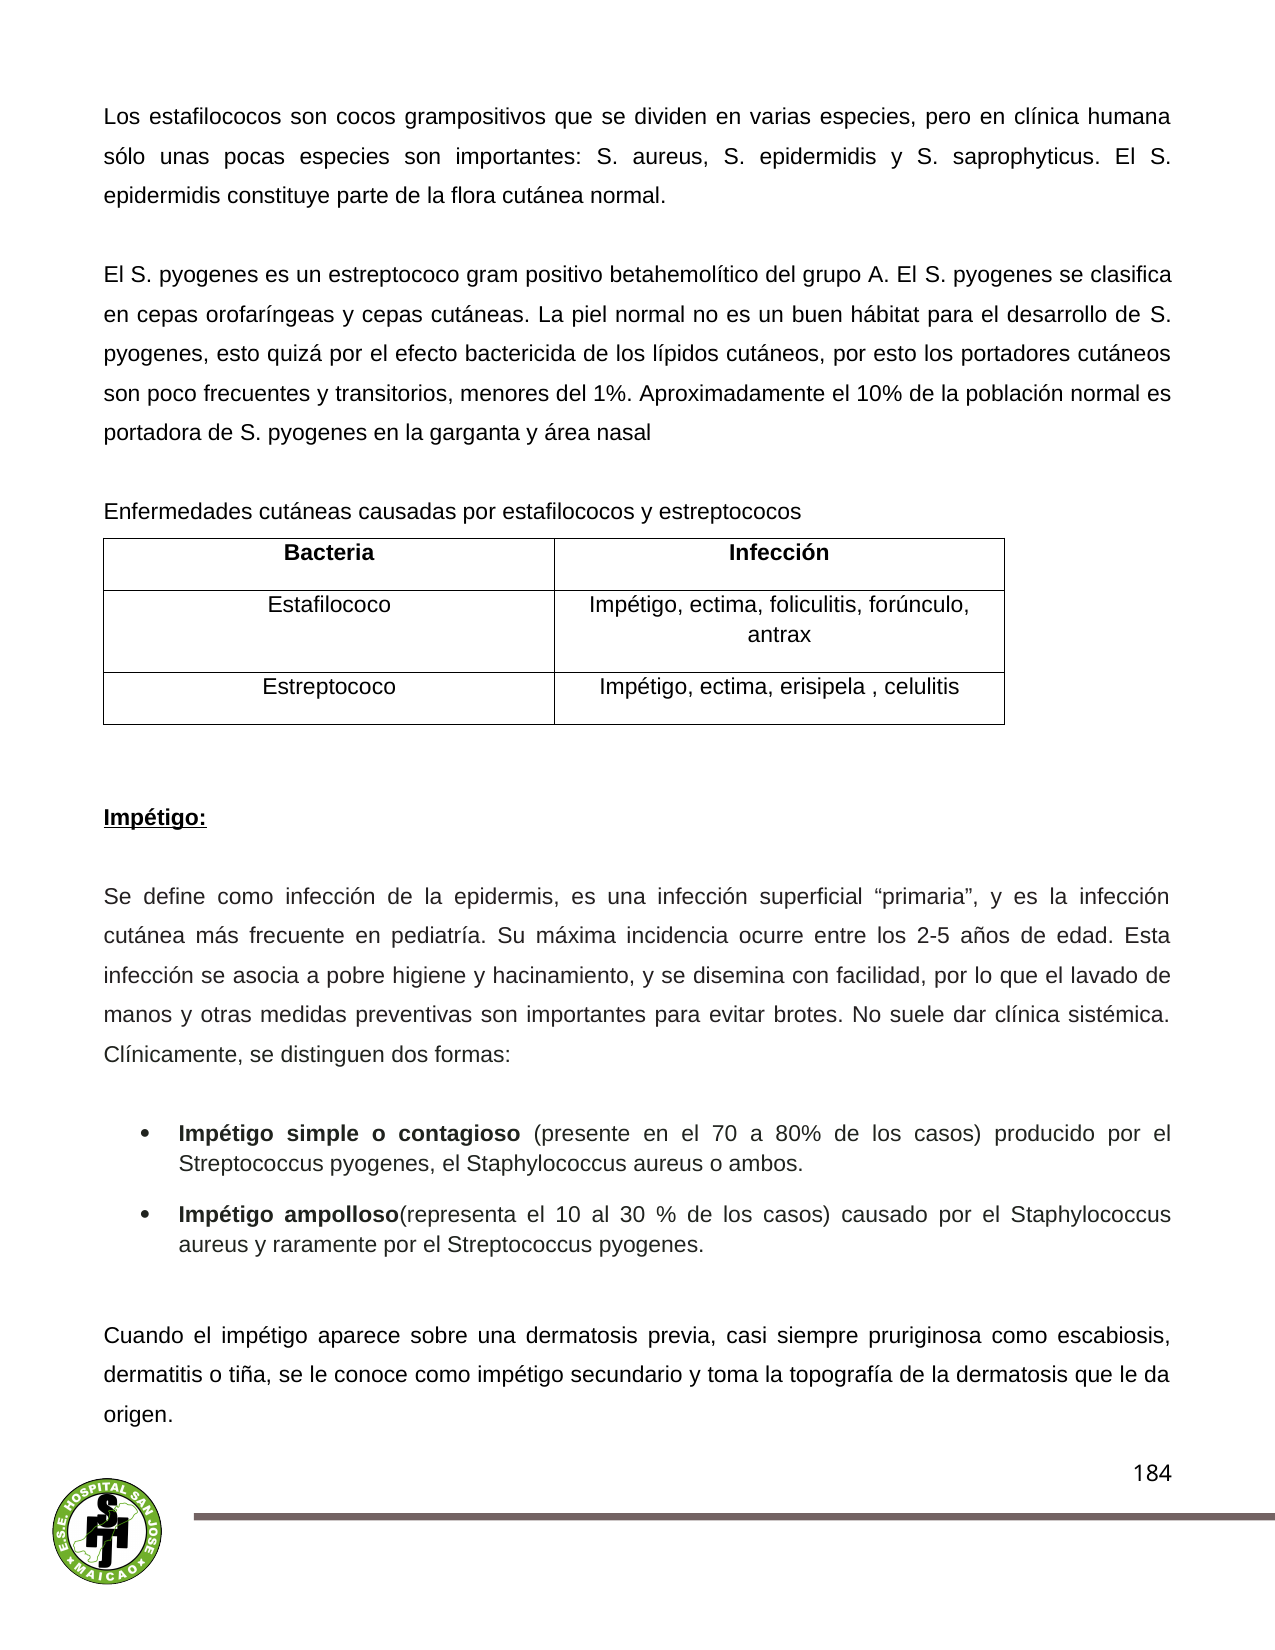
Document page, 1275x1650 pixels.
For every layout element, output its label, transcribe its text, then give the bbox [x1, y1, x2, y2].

table_cell Impétigo, ectima, foliculitis, forúnculo, antrax [555, 591, 1004, 672]
text Se define como infección de la epidermis, es una infección superficial “primaria”, y es la infección cutánea más frecuente en pediatría. Su máxima incidencia ocurre entre los 2-5 años de edad. Esta infección se asocia a pobre higiene y hacinamiento, y se disemina con facilidad, por lo que el lavado de manos y otras medidas preventivas son importantes para evitar brotes. No suele dar clínica sistémica. Clínicamente, se distinguen dos formas: [103, 883, 1172, 1067]
text El S. pyogenes es un estreptococo gram positivo betahemolítico del grupo A. El S. pyogenes se clasifica en cepas orofaríngeas y cepas cutáneas. La piel normal no es un buen hábitat para el desarrollo de S. pyogenes, esto quizá por el efecto bactericida de los lípidos cutáneos, por esto los portadores cutáneos son poco frecuentes y transitorios, menores del 1%. Aproximadamente el 10% de la población normal es portadora de S. pyogenes en la garganta y área nasal [103, 261, 1172, 446]
picture [52, 1478, 162, 1585]
list Impétigo ampolloso(representa el 10 al 30 % de los casos) causado por el Staphylococcus aureus y raramente por el Streptococcus pyogenes. [141, 1201, 1172, 1258]
table_cell Estreptococo [104, 673, 554, 724]
table_cell Impétigo, ectima, erisipela , celulitis [555, 673, 1004, 724]
table_header Infección [555, 539, 1004, 590]
text Enfermedades cutáneas causadas por estafilococos y estreptococos [103, 498, 1172, 524]
text Cuando el impétigo aparece sobre una dermatosis previa, casi siempre pruriginosa como escabiosis, dermatitis o tiña, se le conoce como impétigo secundario y toma la topografía de la dermatosis que le da origen. [103, 1322, 1172, 1427]
list Impétigo simple o contagioso (presente en el 70 a 80% de los casos) producido por el Streptococcus pyogenes, el Staphylococcus aureus o ambos. [141, 1120, 1172, 1176]
table_cell Estafilococo [104, 591, 554, 672]
text Impétigo: [103, 804, 1172, 830]
table_header Bacteria [104, 539, 554, 590]
text Los estafilococos son cocos grampositivos que se dividen en varias especies, pero en clínica humana sólo unas pocas especies son importantes: S. aureus, S. epidermidis y S. saprophyticus. El S. epidermidis constituye parte de la flora cutánea normal. [103, 103, 1172, 209]
